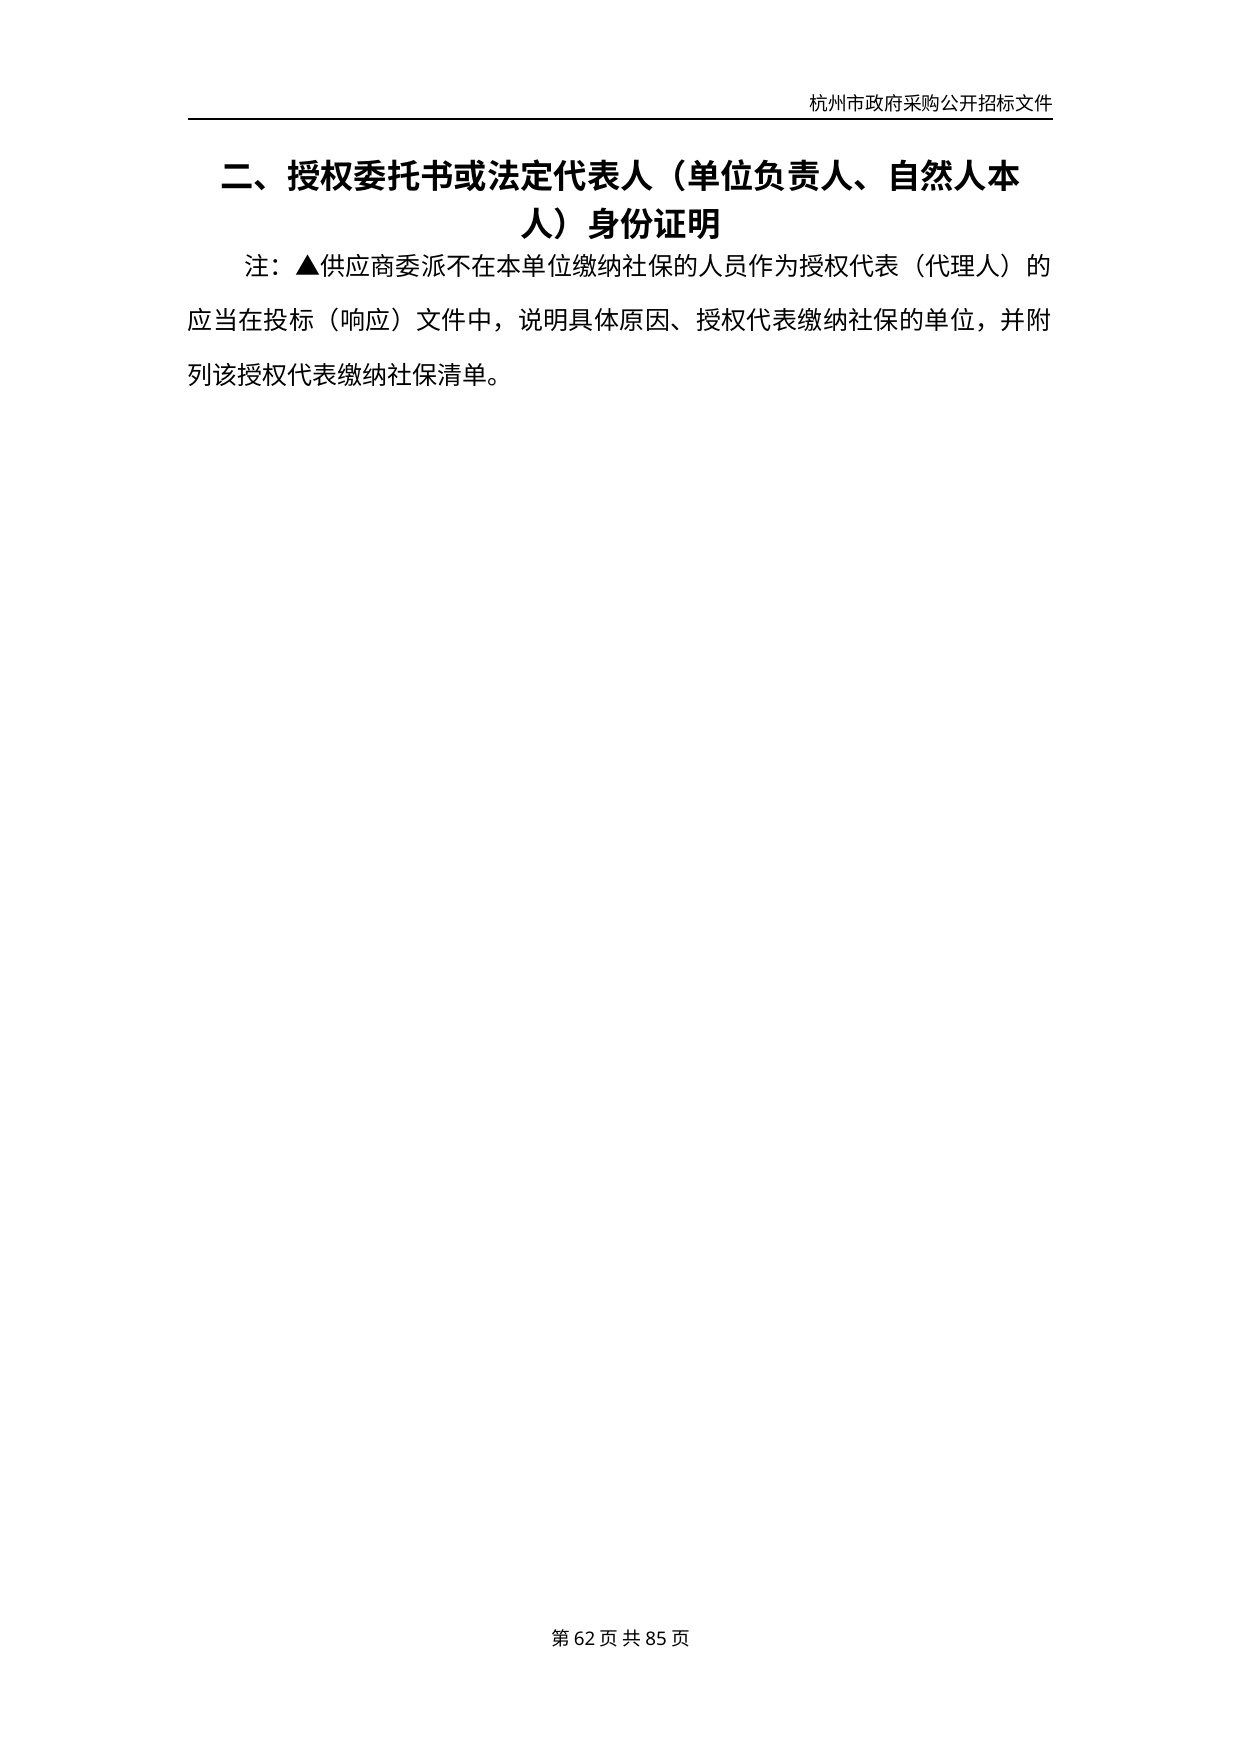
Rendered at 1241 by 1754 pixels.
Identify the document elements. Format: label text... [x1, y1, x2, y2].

text 二、授权委托书或法定代表人（单位负责人、自然人本人）身份证明 [187, 150, 1053, 246]
text 注：▲供应商委派不在本单位缴纳社保的人员作为授权代表（代理人）的，应当在投标（响应）文件中，说明具体原因、授权代表缴纳社保的单位，并附列该授权代表缴纳社保清单。 [187, 246, 1053, 391]
